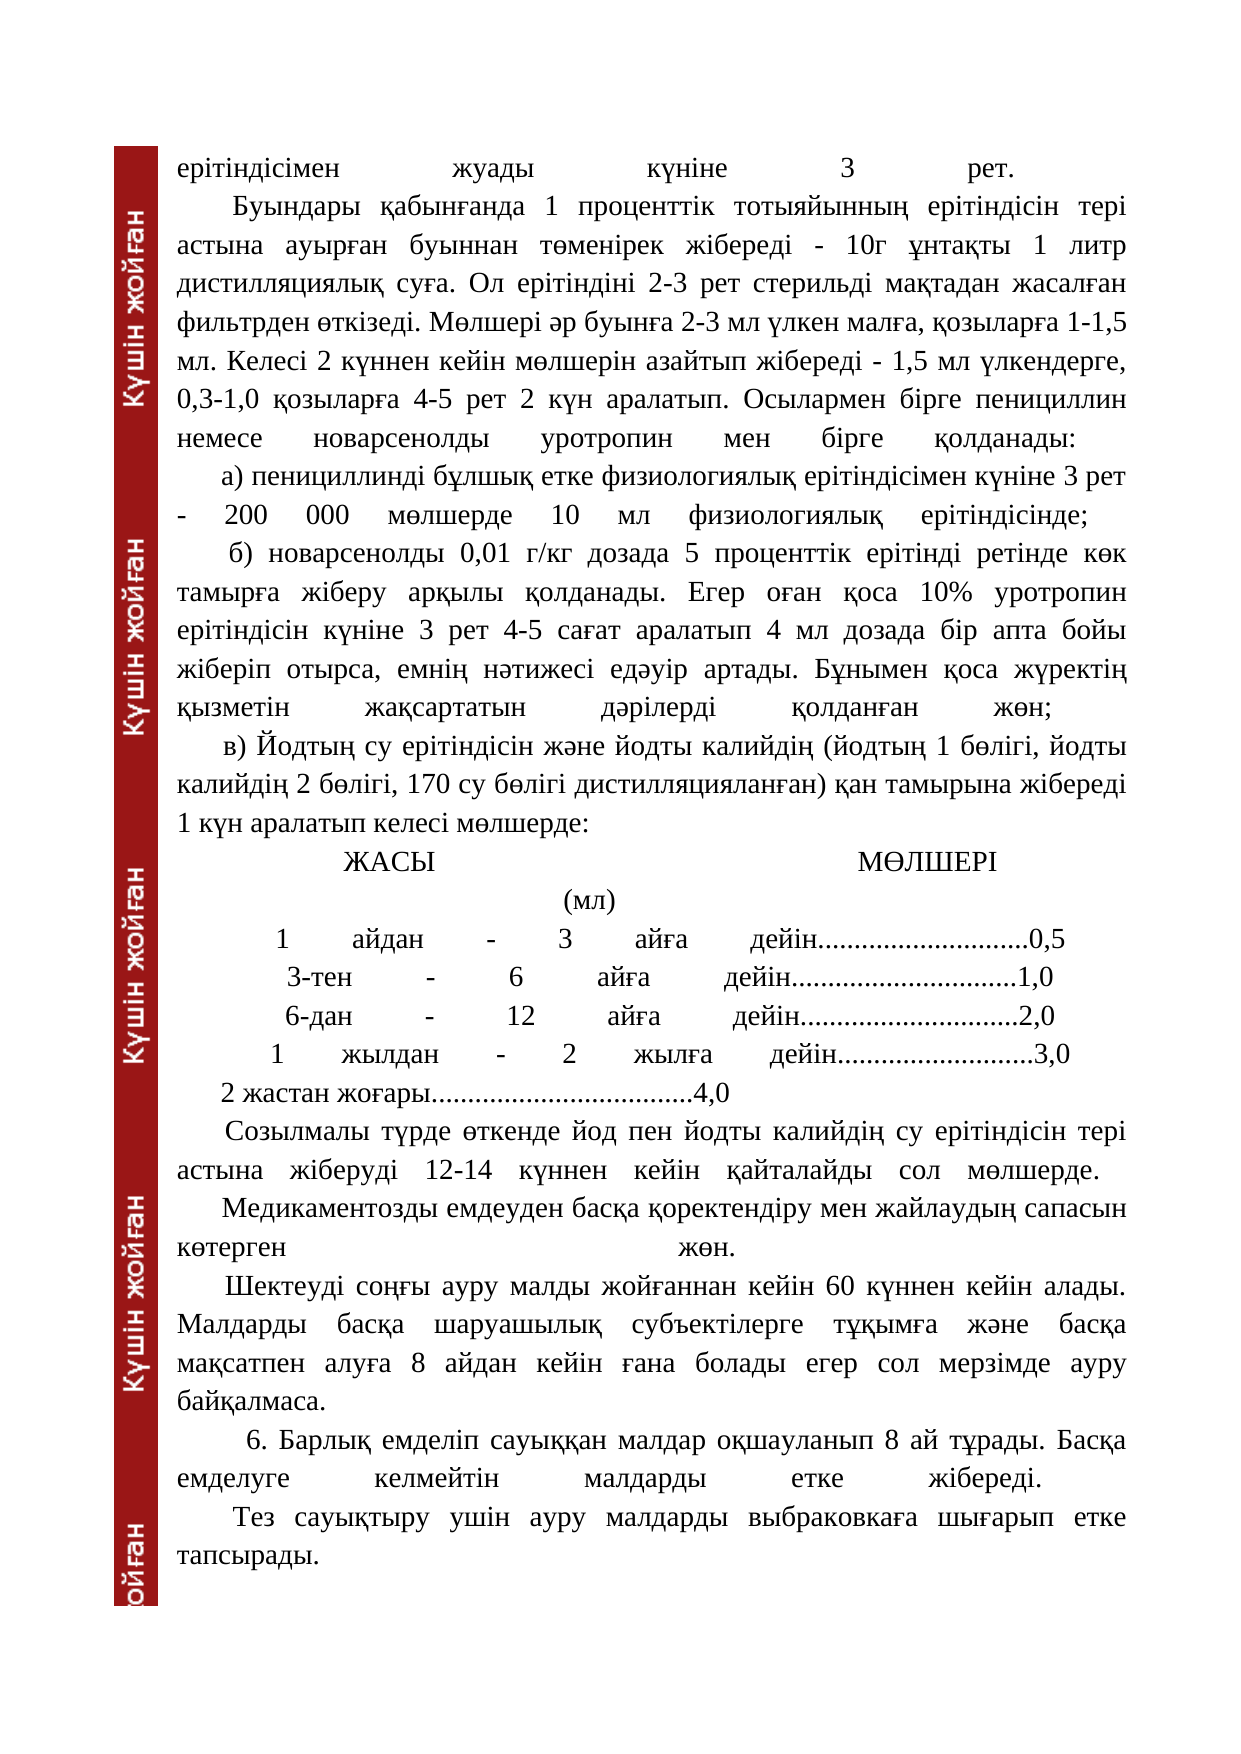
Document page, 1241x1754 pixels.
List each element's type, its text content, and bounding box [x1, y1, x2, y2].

text ЖАСЫ МӨЛШЕРI (мл) [112, 844, 1128, 916]
text 1 айдан - 3 айға дейiн.............................0,5 3-тен - 6 айға дейiн...............................1,0 6-дан - 12 айға дейін..............................2,0 1 жылдан - 2 жылға дейiн...........................3,0 2 жастан жоғары....................................4,0 [112, 921, 1128, 1108]
picture [114, 916, 158, 921]
picture [114, 1571, 158, 1606]
text Созылмалы түрде өткенде йод пен йодты калийдiң су ерiтiндiсiн терi астына жiберудi 12-14 күннен кейiн қайталайды сол мөлшерде. Медикаментозды емдеуден басқа қоректендiру мен жайлаудың сапасын көтерген жөн. Шектеудi соңғы ауру малды жойғаннан кейiн 60 күннен кейiн алады. Малдарды басқа шаруашылық субъектiлерге тұқымға және басқа мақсатпен алуға 8 айдан кейiн ғана болады егер сол мерзiмде ауру байқалмаса. [112, 1113, 1128, 1417]
picture [114, 1417, 158, 1422]
picture [114, 839, 158, 844]
text 6. Барлық емделiп сауыққан малдар оқшауланып 8 ай тұрады. Басқа емделуге келмейтiн малдарды етке жiбередi. Тез сауықтыру ушiн ауру малдарды выбраковкаға шығарып етке тапсырады. [112, 1422, 1128, 1571]
picture [114, 1108, 158, 1113]
picture [114, 146, 158, 150]
